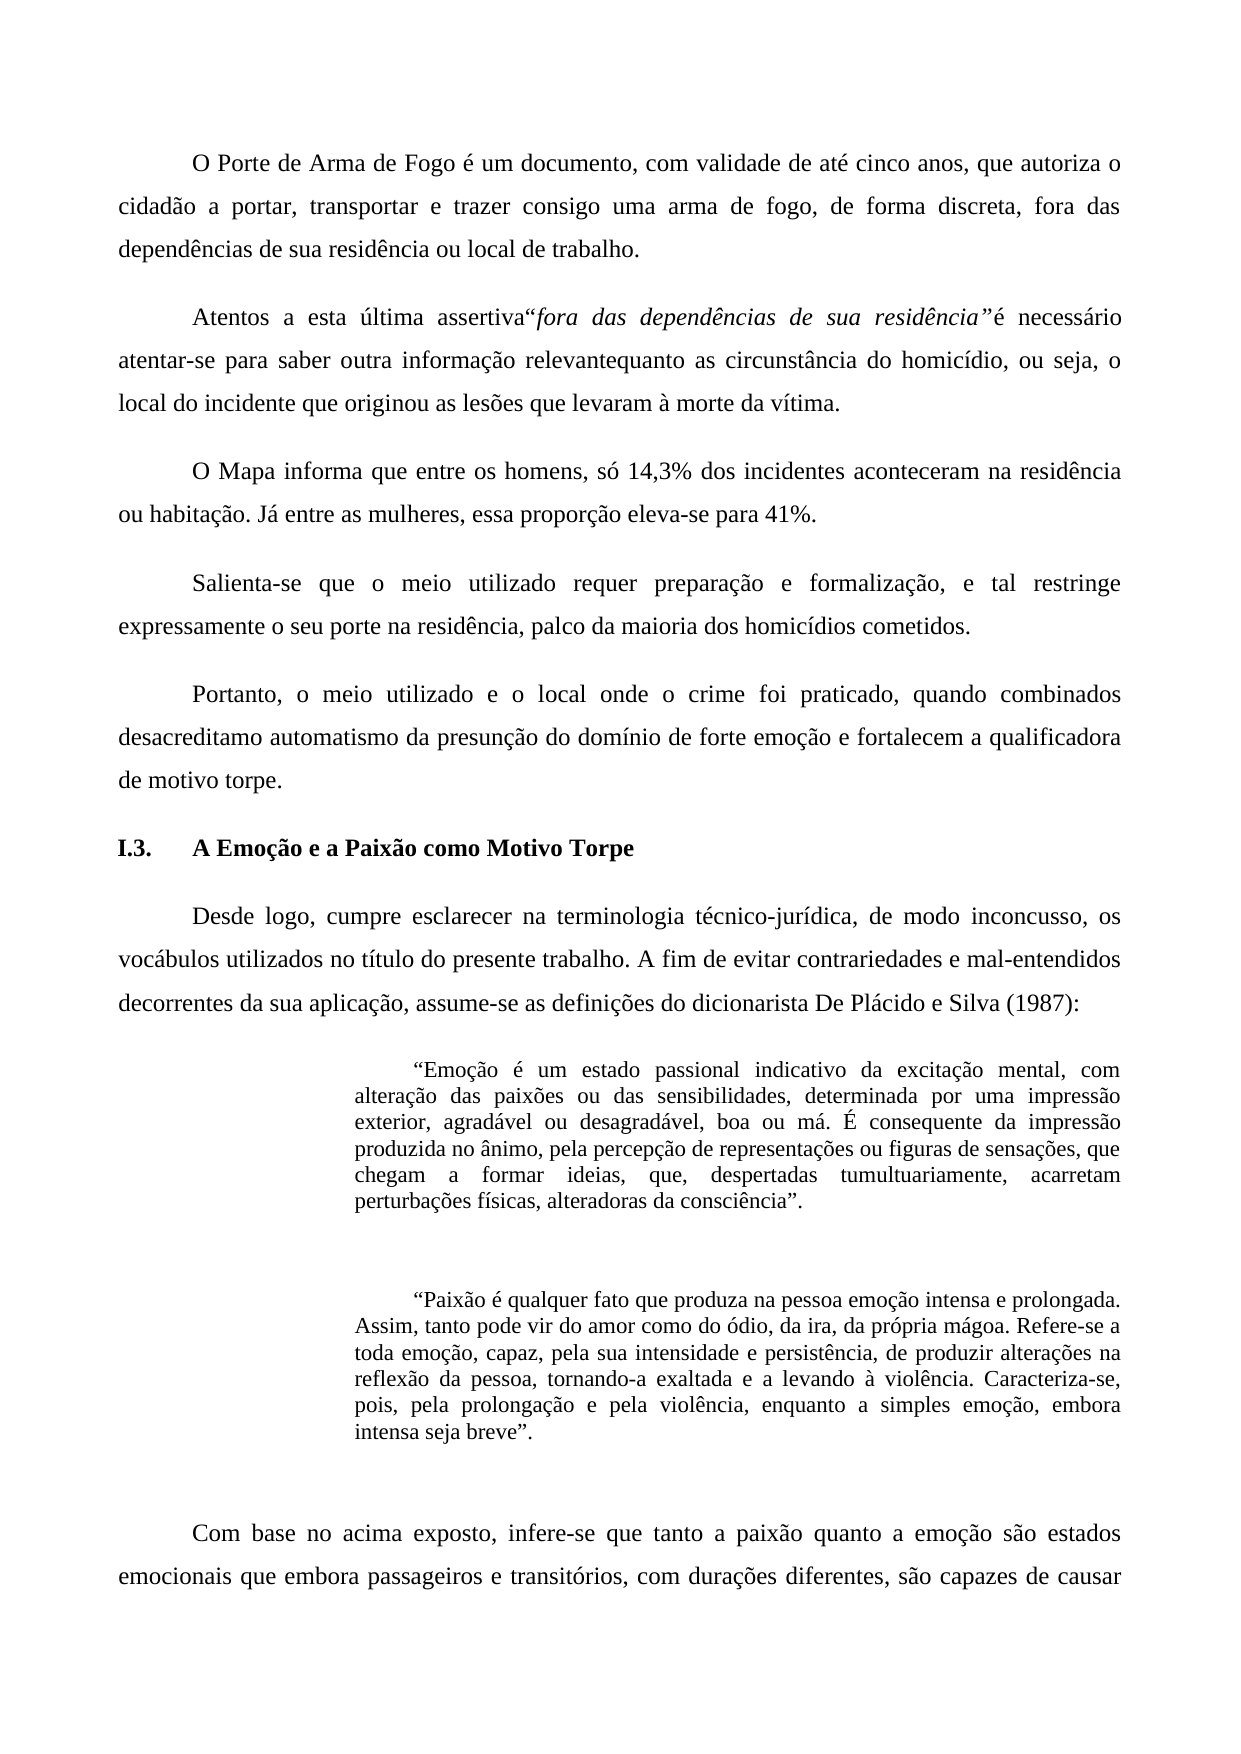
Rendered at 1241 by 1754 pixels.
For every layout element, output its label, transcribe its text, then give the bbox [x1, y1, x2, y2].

text O Porte de Arma de Fogo é um documento, com validade de até cinco anos, que autoriza o cidadão a portar, transportar e trazer consigo uma arma de fogo, de forma discreta, fora das dependências de sua residência ou local de trabalho. [118, 148, 1122, 263]
text O Mapa informa que entre os homens, só 14,3% dos incidentes aconteceram na residência ou habitação. Já entre as mulheres, essa proporção eleva-se para 41%. [118, 456, 1122, 528]
text Portanto, o meio utilizado e o local onde o crime foi praticado, quando combinados desacreditamo automatismo da presunção do domínio de forte emoção e fortalecem a qualificadora de motivo torpe. [118, 679, 1122, 794]
text “Emoção é um estado passional indicativo da excitação mental, com alteração das paixões ou das sensibilidades, determinada por uma impressão exterior, agradável ou desagradável, boa ou má. É consequente da impressão produzida no ânimo, pela percepção de representações ou figuras de sensações, que chegam a formar ideias, que, despertadas tumultuariamente, acarretam perturbações físicas, alteradoras da consciência”. [354, 1056, 1122, 1214]
subtitle A Emoção e a Paixão como Motivo Torpe [117, 833, 1122, 862]
text “Paixão é qualquer fato que produza na pessoa emoção intensa e prolongada. Assim, tanto pode vir do amor como do ódio, da ira, da própria mágoa. Refere-se a toda emoção, capaz, pela sua intensidade e persistência, de produzir alterações na reflexão da pessoa, tornando-a exaltada e a levando à violência. Caracteriza-se, pois, pela prolongação e pela violência, enquanto a simples emoção, embora intensa seja breve”. [354, 1286, 1122, 1444]
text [118, 1518, 1122, 1590]
text Atentos a esta última assertiva“fora das dependências de sua residência”é necessário atentar-se para saber outra informação relevantequanto as circunstância do homicídio, ou seja, o local do incidente que originou as lesões que levaram à morte da vítima. [118, 302, 1122, 417]
text Salienta-se que o meio utilizado requer preparação e formalização, e tal restringe expressamente o seu porte na residência, palco da maioria dos homicídios cometidos. [118, 568, 1122, 639]
text Desde logo, cumpre esclarecer na terminologia técnico-jurídica, de modo inconcusso, os vocábulos utilizados no título do presente trabalho. A fim de evitar contrariedades e mal-entendidos decorrentes da sua aplicação, assume-se as definições do dicionarista De Plácido e Silva (1987): [118, 901, 1122, 1016]
